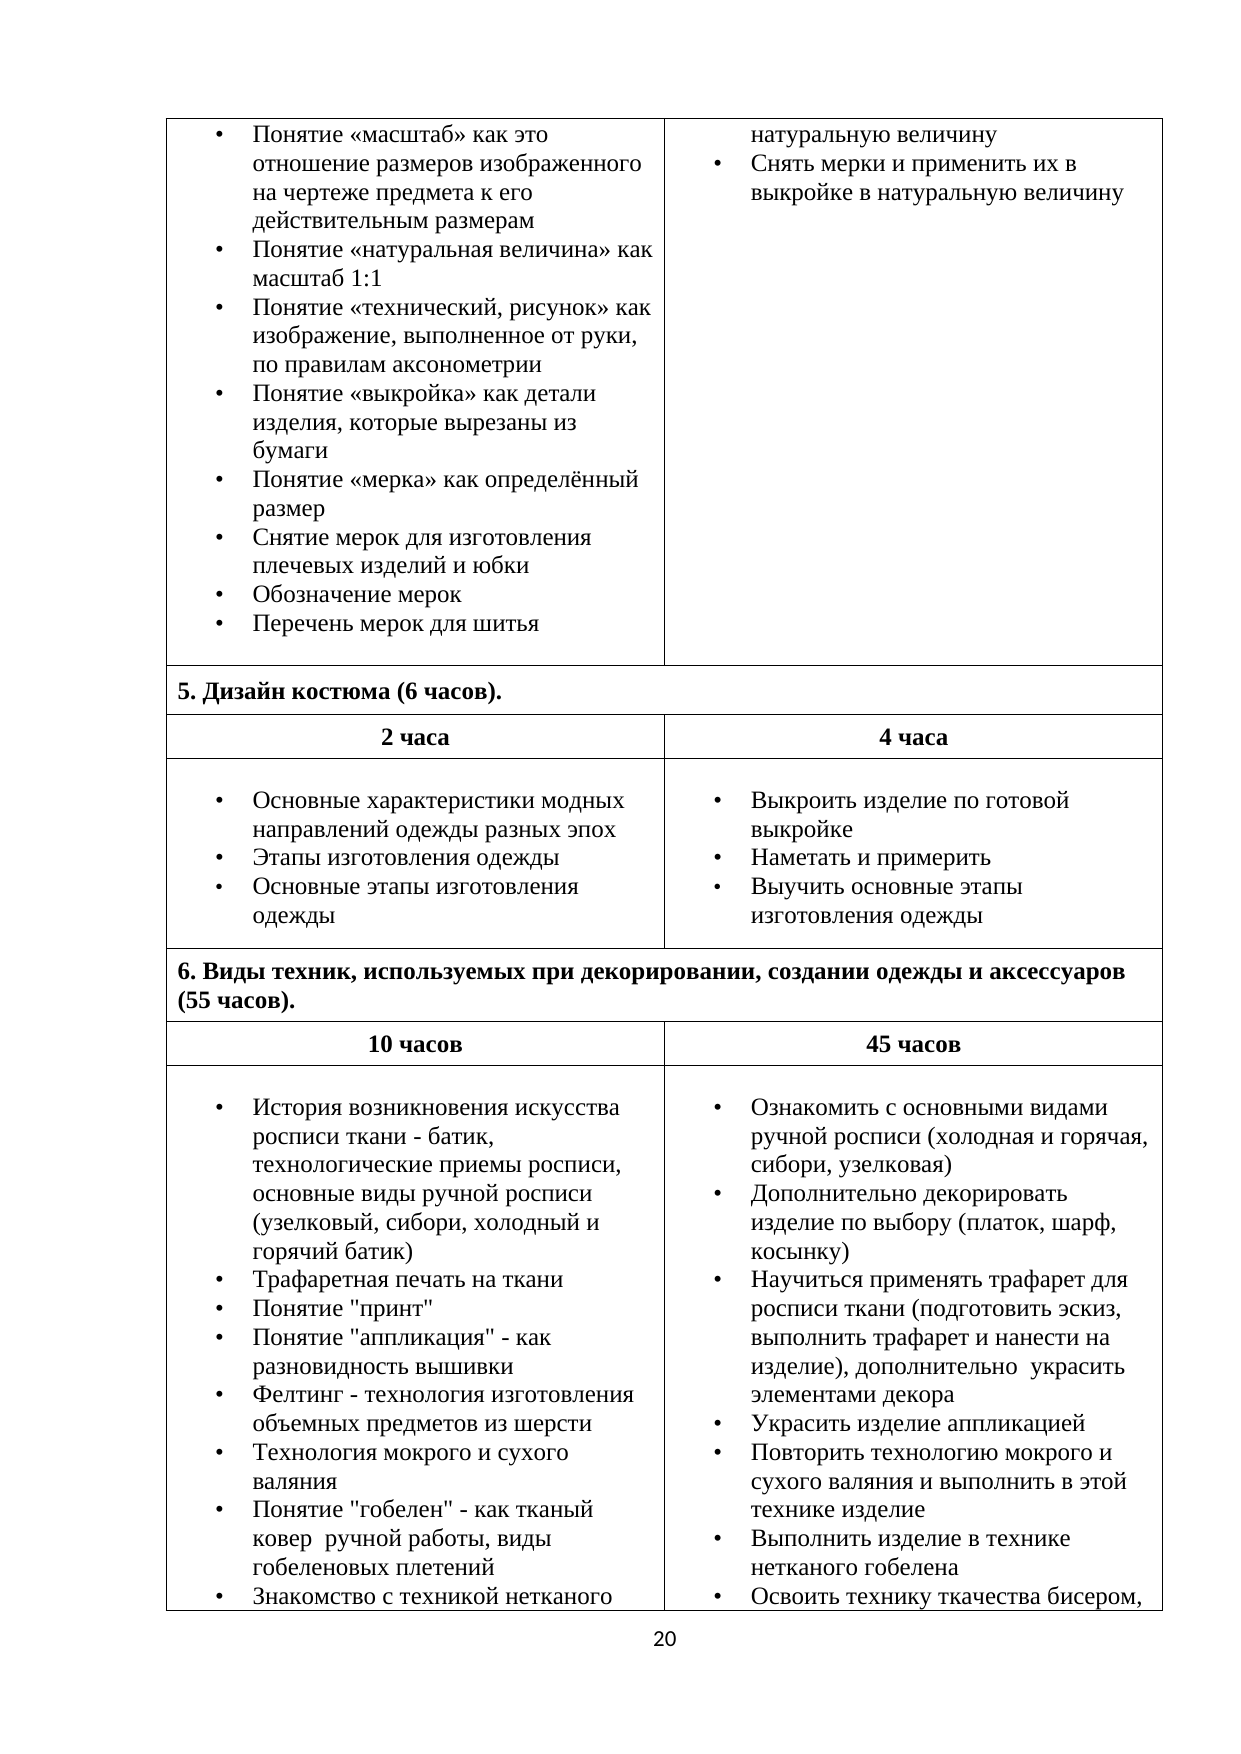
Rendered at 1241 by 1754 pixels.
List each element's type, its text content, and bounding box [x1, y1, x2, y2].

table_cell 2 часа [167, 715, 664, 758]
table_cell Основные характеристики модных направлений одежды разных эпох Этапы изготовления одежды Основные этапы изготовления одежды [167, 759, 664, 948]
table_cell 10 часов [167, 1022, 664, 1065]
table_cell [167, 119, 664, 665]
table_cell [665, 1066, 1162, 1609]
table_cell 45 часов [665, 1022, 1162, 1065]
table_cell 5. Дизайн костюма (6 часов). [167, 666, 1162, 714]
table_cell Выкроить изделие по готовой выкройке Наметать и примерить Выучить основные этапы изготовления одежды [665, 759, 1162, 948]
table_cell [167, 1066, 664, 1609]
table_cell 4 часа [665, 715, 1162, 758]
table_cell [665, 119, 1162, 665]
table_cell 6. Виды техник, используемых при декорировании, создании одежды и аксессуаров (55 часов). [167, 949, 1162, 1021]
